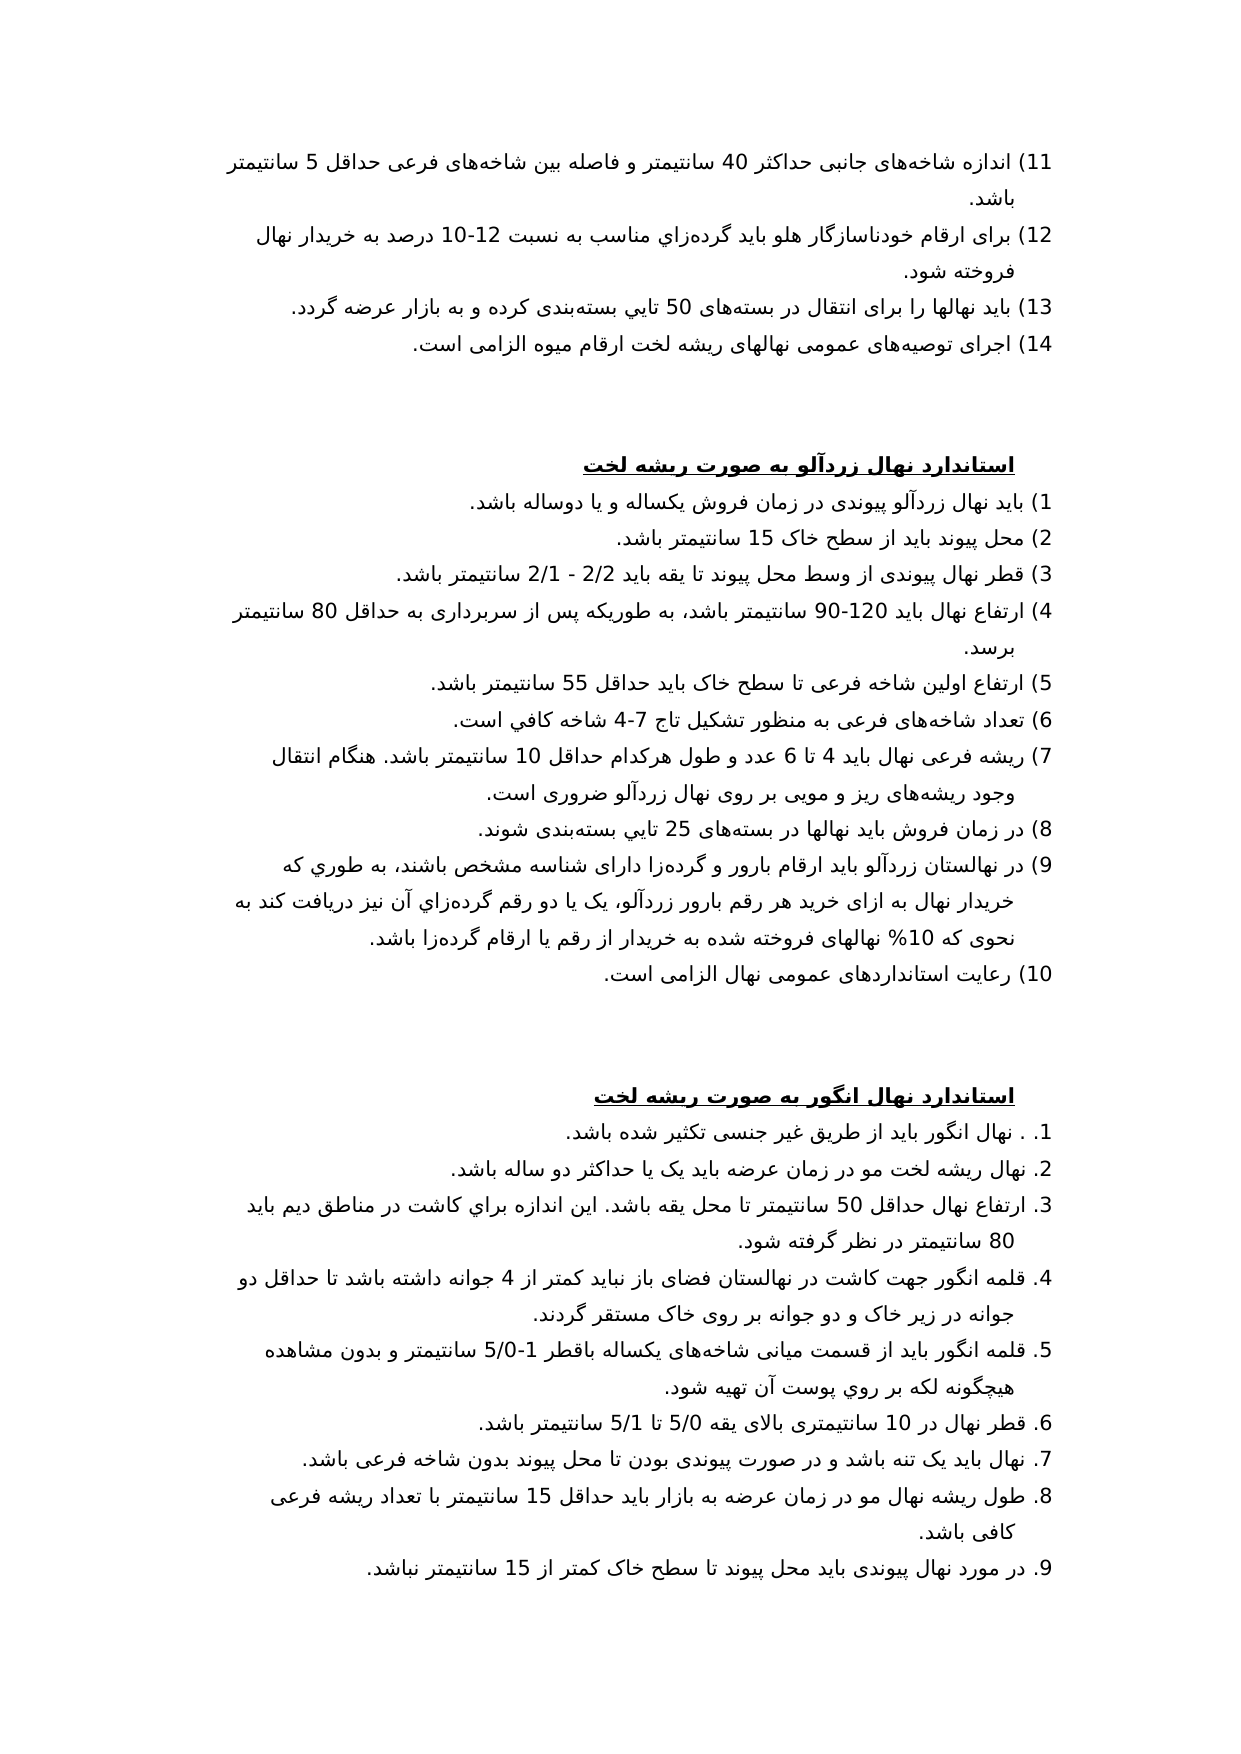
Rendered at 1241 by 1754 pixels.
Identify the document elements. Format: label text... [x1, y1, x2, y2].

text 11) اندازه شاخه‌های جانبی حداکثر 40 سانتيمتر و فاصله بين شاخه‌های فرعی حداقل 5 سانتيمتر باشد. [225, 150, 1053, 211]
text 10) رعایت استانداردهای عمومی نهال الزامی است. [225, 962, 1053, 987]
text 2) محل پيوند بايد از سطح خاک 15 سانتيمتر باشد. [225, 526, 1053, 550]
text 6) تعداد شاخه‌های فرعی به منظور تشکيل تاج 7-4 شاخه کافي است. [225, 708, 1053, 732]
text 1) باید نهال زردآلو پيوندی در زمان فروش يکساله و يا دوساله باشد. [225, 490, 1053, 514]
text 12) برای ارقام خودناسازگار هلو بايد گرده‌زاي مناسب به نسبت 12-10 درصد به خريدار نهال فروخته شود. [225, 223, 1053, 283]
text 4. قلمه انگور جهت کاشت در نهالستان فضای باز نباید کمتر از 4 جوانه داشته باشد تا حداقل دو جوانه در زیر خاک و دو جوانه بر روی خاک مستقر گردند. [225, 1266, 1053, 1326]
text 8) در زمان فروش بايد نهالها در بسته‌های 25 تايي بسته‌بندی شوند. [225, 817, 1053, 841]
text 2. نهال‌ ريشه لخت مو در زمان عرضه بايد يک يا حداکثر دو ساله باشد. [225, 1157, 1053, 1181]
text 3) قطر نهال پيوندی از وسط محل پيوند تا يقه بايد 2/2 - 2/1 سانتيمتر باشد. [225, 562, 1053, 587]
text استاندارد نهال زردآلو به صورت ريشه لخت [225, 453, 1015, 478]
text 5) ارتفاع اولين شاخه فرعی تا سطح خاک بايد حداقل 55 سانتيمتر باشد. [225, 671, 1053, 696]
text 14) اجرای توصيه‌های عمومی نهالهای ریشه لخت ارقام میوه الزامی است. [225, 332, 1053, 356]
text 13) بايد نهالها را برای انتقال در بسته‌های 50 تايي بسته‌بندی کرده و به بازار عرضه گردد. [225, 295, 1053, 320]
text 1. . نهال انگور باید از طريق غير جنسی تکثير شده باشد. [225, 1120, 1053, 1144]
text 3. ارتفاع نهال حداقل 50 سانتيمتر تا محل یقه باشد. اين اندازه براي كاشت در مناطق ديم بايد 80 سانتيمتر در نظر گرفته شود. [225, 1193, 1053, 1253]
text 8. طول ريشه نهال مو در زمان عرضه به بازار بايد حداقل 15 سانتيمتر با تعداد ریشه فرعی کافی باشد. [225, 1484, 1053, 1544]
text 9) در نهالستان زردآلو بايد ارقام بارور و گرده‌زا دارای شناسه مشخص باشند، به طوري‌ که خريدار نهال به ازای خريد هر رقم بارور زردآلو، يک يا دو رقم گرده‌زاي آن نيز دريافت کند به نحوی که 10% نهالهای فروخته شده به خريدار از رقم يا ارقام گرده‌زا باشد. [225, 853, 1053, 950]
text 5. قلمه انگور باید از قسمت میانی شاخه‌های یکساله باقطر 1-5/0 سانتیمتر و بدون مشاهده هیچگونه لکه بر روي پوست آن تهیه شود. [225, 1338, 1053, 1399]
text استاندارد نهال انگور به صورت ريشه لخت [225, 1084, 1015, 1108]
text 4) ارتفاع نهال بايد 120-90 سانتيمتر باشد، به طوریکه پس از سربرداری به حداقل 80 سانتيمتر برسد. [225, 599, 1053, 659]
text 9. در مورد نهال پيوندی بايد محل پيوند تا سطح خاک کمتر از 15 سانتيمتر نباشد. [225, 1556, 1053, 1581]
text 7) ريشه فرعی نهال بايد 4 تا 6 عدد و طول هرکدام حداقل 10 سانتيمتر باشد. هنگام انتقال وجود ریشه‌های ریز و مویی بر روی نهال زردآلو ضروری است. [225, 744, 1053, 805]
text 7. نهال بايد يک تنه باشد و در صورت پیوندی بودن تا محل پیوند بدون شاخه فرعی باشد. [225, 1447, 1053, 1472]
text 6. قطر نهال در 10 سانتيمتری بالای يقه 5/0 تا 5/1 سانتيمتر باشد. [225, 1411, 1053, 1435]
